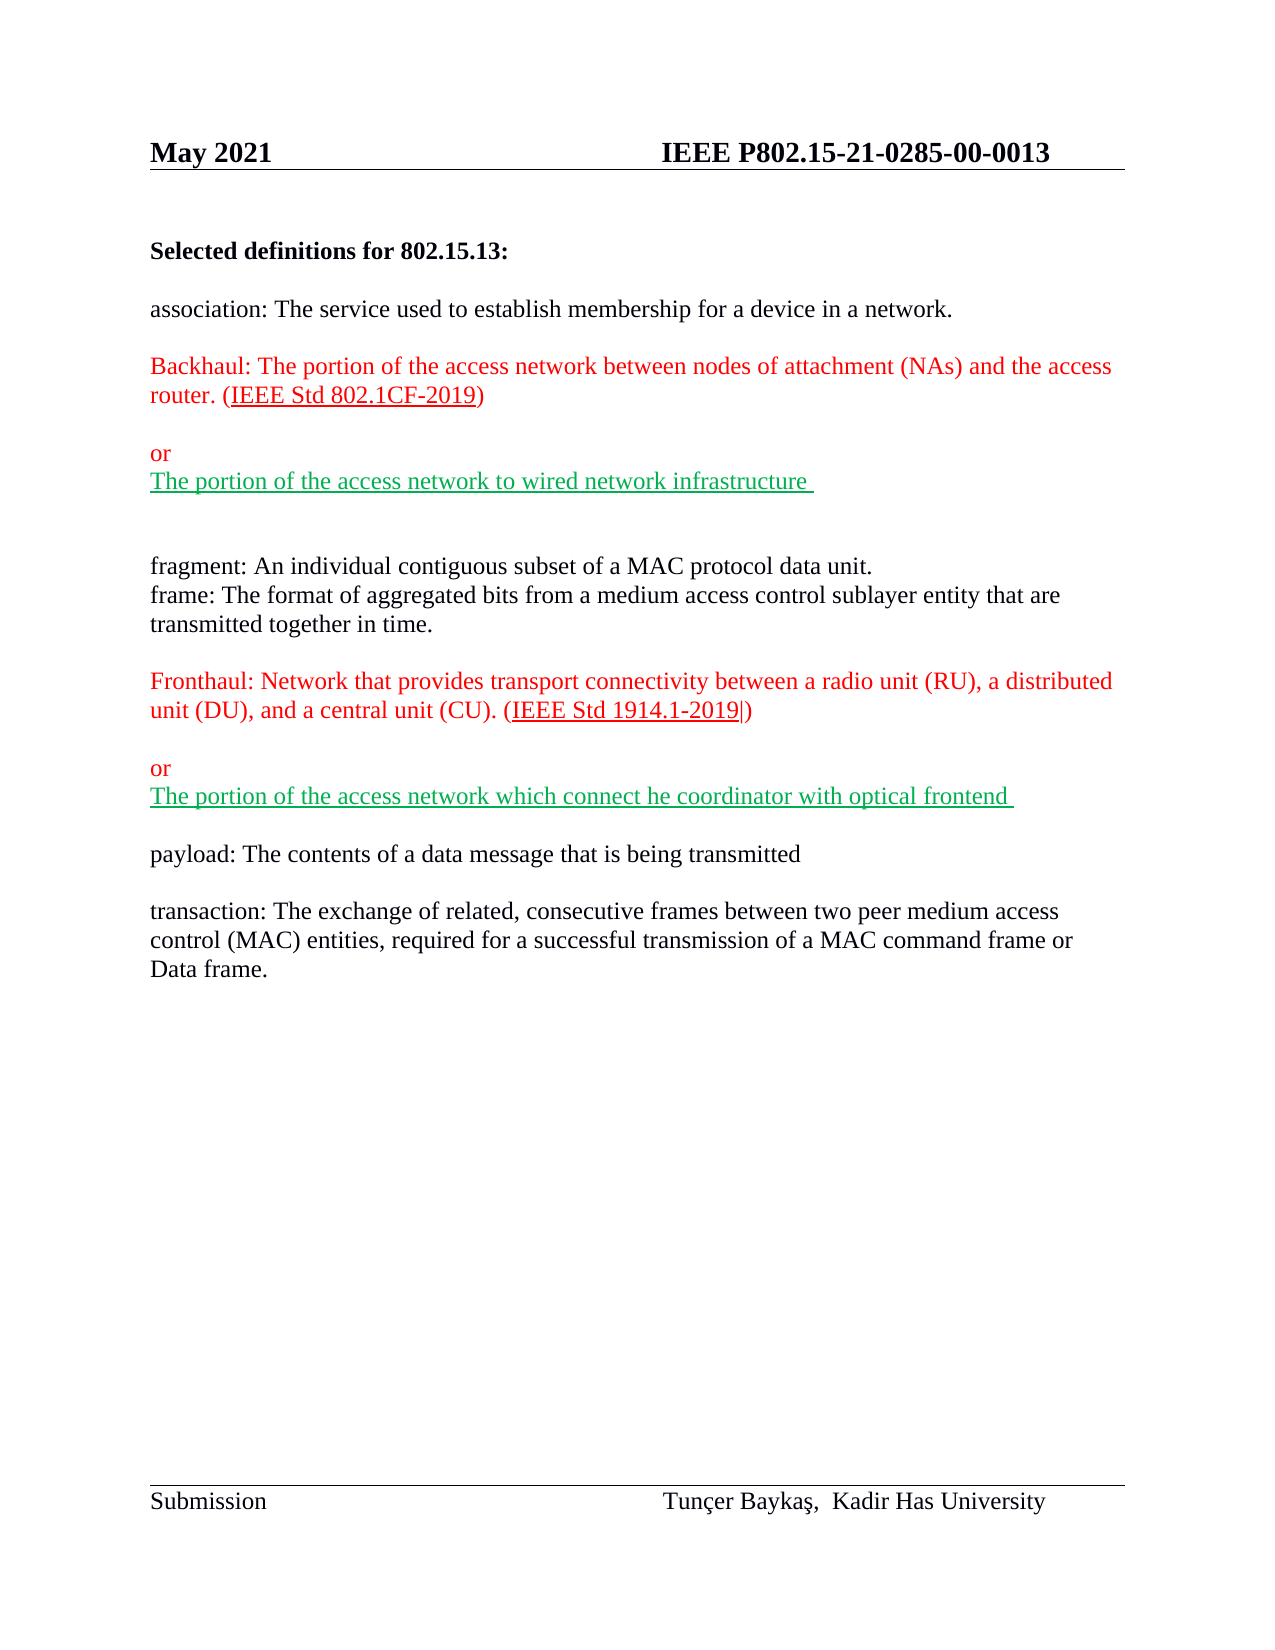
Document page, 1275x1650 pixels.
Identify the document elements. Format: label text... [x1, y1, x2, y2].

text transaction: The exchange of related, consecutive frames between two peer medium access control (MAC) entities, required for a successful transmission of a MAC command frame or Data frame. [150, 896, 1125, 983]
text or [150, 438, 1125, 466]
text Selected definitions for 802.15.13: [150, 236, 1125, 265]
text fragment: An individual contiguous subset of a MAC protocol data unit. [150, 551, 1125, 580]
text Fronthaul: Network that provides transport connectivity between a radio unit (RU), a distributed unit (DU), and a central unit (CU). (IEEE Std 1914.1-2019|) [150, 666, 1125, 724]
text The portion of the access network to wired network infrastructure [150, 466, 1125, 495]
text frame: The format of aggregated bits from a medium access control sublayer entity that are transmitted together in time. [150, 580, 1125, 638]
text The portion of the access network which connect he coordinator with optical frontend [150, 781, 1125, 810]
text Backhaul: The portion of the access network between nodes of attachment (NAs) and the access router. (IEEE Std 802.1CF-2019) [150, 351, 1125, 409]
text payload: The contents of a data message that is being transmitted [150, 839, 1125, 868]
text association: The service used to establish membership for a device in a network. [150, 294, 1125, 323]
text or [150, 753, 1125, 781]
